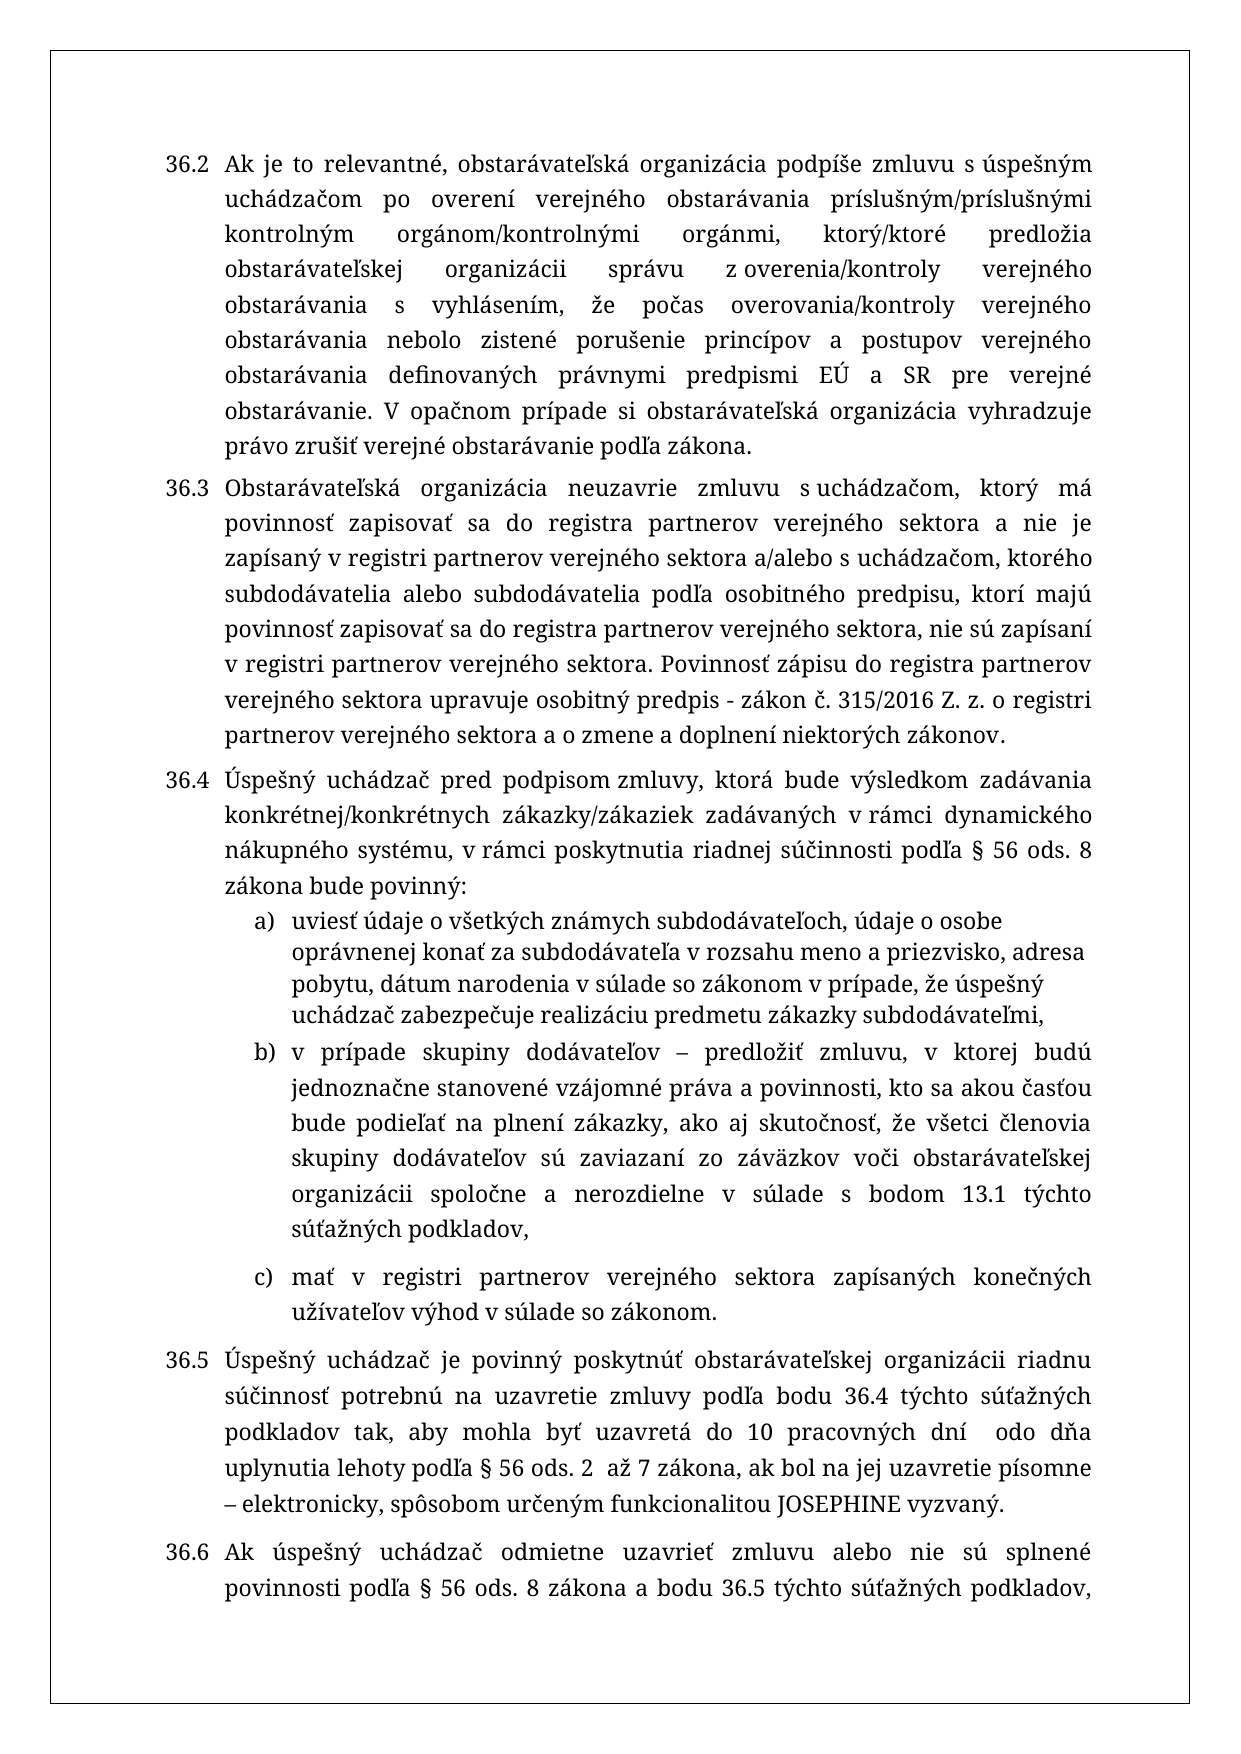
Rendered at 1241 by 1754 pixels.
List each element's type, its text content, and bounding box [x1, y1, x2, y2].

list uviesť údaje o všetkých známych subdodávateľoch, údaje o osobe oprávnenej konať za subdodávateľa v rozsahu meno a priezvisko, adresa pobytu, dátum narodenia v súlade so zákonom v prípade, že úspešný uchádzač zabezpečuje realizáciu predmetu zákazky subdodávateľmi, [254, 905, 1093, 1030]
list Obstarávateľská organizácia neuzavrie zmluvu s uchádzačom, ktorý má povinnosť zapisovať sa do registra partnerov verejného sektora a nie je zapísaný v registri partnerov verejného sektora a/alebo s uchádzačom, ktorého subdodávatelia alebo subdodávatelia podľa osobitného predpisu, ktorí majú povinnosť zapisovať sa do registra partnerov verejného sektora, nie sú zapísaní v registri partnerov verejného sektora. Povinnosť zápisu do registra partnerov verejného sektora upravuje osobitný predpis - zákon č. 315/2016 Z. z. o registri partnerov verejného sektora a o zmene a doplnení niektorých zákonov. [165, 472, 1093, 750]
list v prípade skupiny dodávateľov – predložiť zmluvu, v ktorej budú jednoznačne stanovené vzájomné práva a povinnosti, kto sa akou časťou bude podieľať na plnení zákazky, ako aj skutočnosť, že všetci členovia skupiny dodávateľov sú zaviazaní zo záväzkov voči obstarávateľskej organizácii spoločne a nerozdielne v súlade s bodom 13.1 týchto súťažných podkladov, [254, 1036, 1093, 1244]
list Úspešný uchádzač pred podpisom zmluvy, ktorá bude výsledkom zadávania konkrétnej/konkrétnych zákazky/zákaziek zadávaných v rámci dynamického nákupného systému, v rámci poskytnutia riadnej súčinnosti podľa § 56 ods. 8 zákona bude povinný: [165, 764, 1093, 901]
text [165, 1536, 1093, 1603]
list mať v registri partnerov verejného sektora zapísaných konečných užívateľov výhod v súlade so zákonom. [254, 1261, 1093, 1327]
list Ak je to relevantné, obstarávateľská organizácia podpíše zmluvu s úspešným uchádzačom po overení verejného obstarávania príslušným/príslušnými kontrolným orgánom/kontrolnými orgánmi, ktorý/ktoré predložia obstarávateľskej organizácii správu z overenia/kontroly verejného obstarávania s vyhlásením, že počas overovania/kontroly verejného obstarávania nebolo zistené porušenie princípov a postupov verejného obstarávania definovaných právnymi predpismi EÚ a SR pre verejné obstarávanie. V opačnom prípade si obstarávateľská organizácia vyhradzuje právo zrušiť verejné obstarávanie podľa zákona. [165, 147, 1093, 461]
text 36.5 Úspešný uchádzač je povinný poskytnúť obstarávateľskej organizácii riadnu súčinnosť potrebnú na uzavretie zmluvy podľa bodu 36.4 týchto súťažných podkladov tak, aby mohla byť uzavretá do 10 pracovných dní odo dňa uplynutia lehoty podľa § 56 ods. 2 až 7 zákona, ak bol na jej uzavretie písomne – elektronicky, spôsobom určeným funkcionalitou JOSEPHINE vyzvaný. [165, 1344, 1093, 1519]
